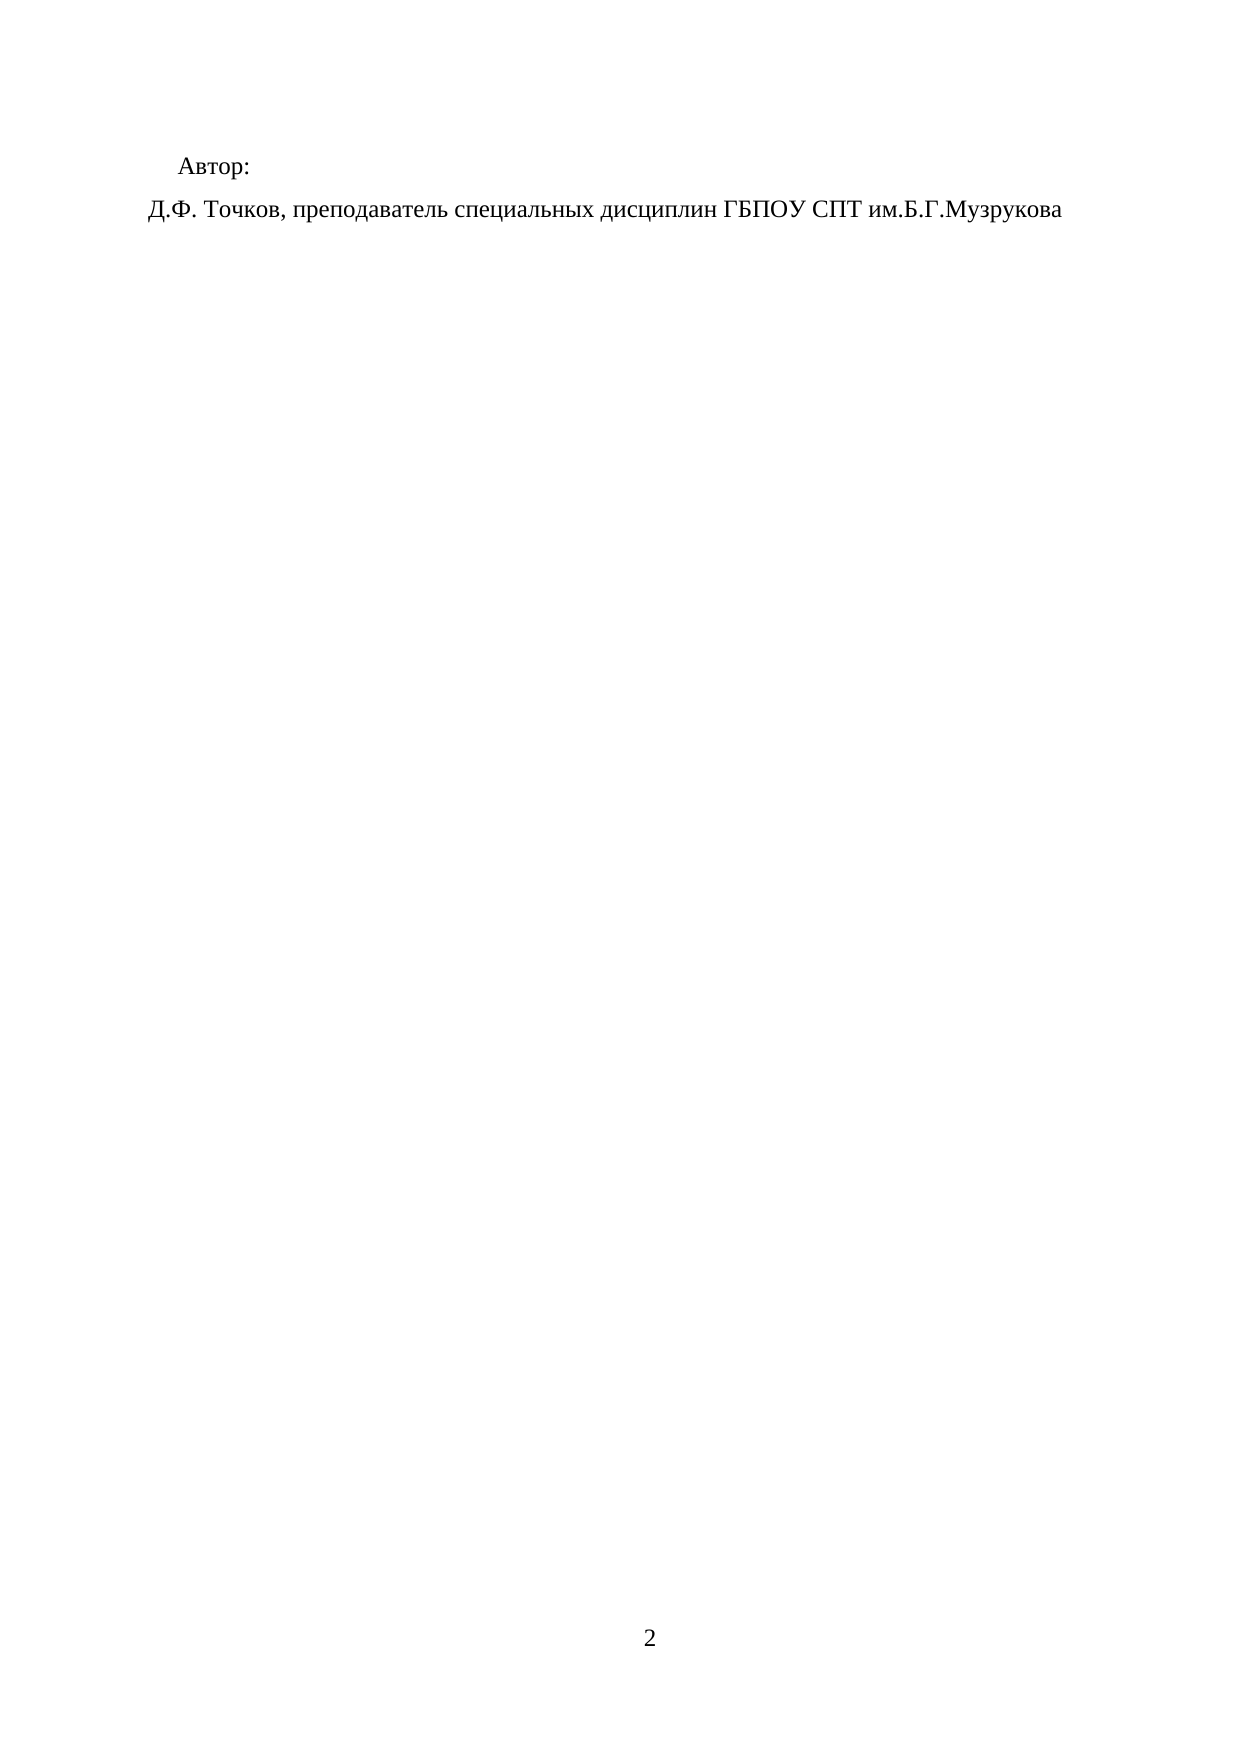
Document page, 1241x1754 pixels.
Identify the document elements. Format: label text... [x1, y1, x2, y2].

subtitle Д.Ф. Точков, преподаватель специальных дисциплин ГБПОУ СПТ им.Б.Г.Музрукова [59, 194, 1152, 223]
subtitle Автор: [148, 151, 1152, 180]
